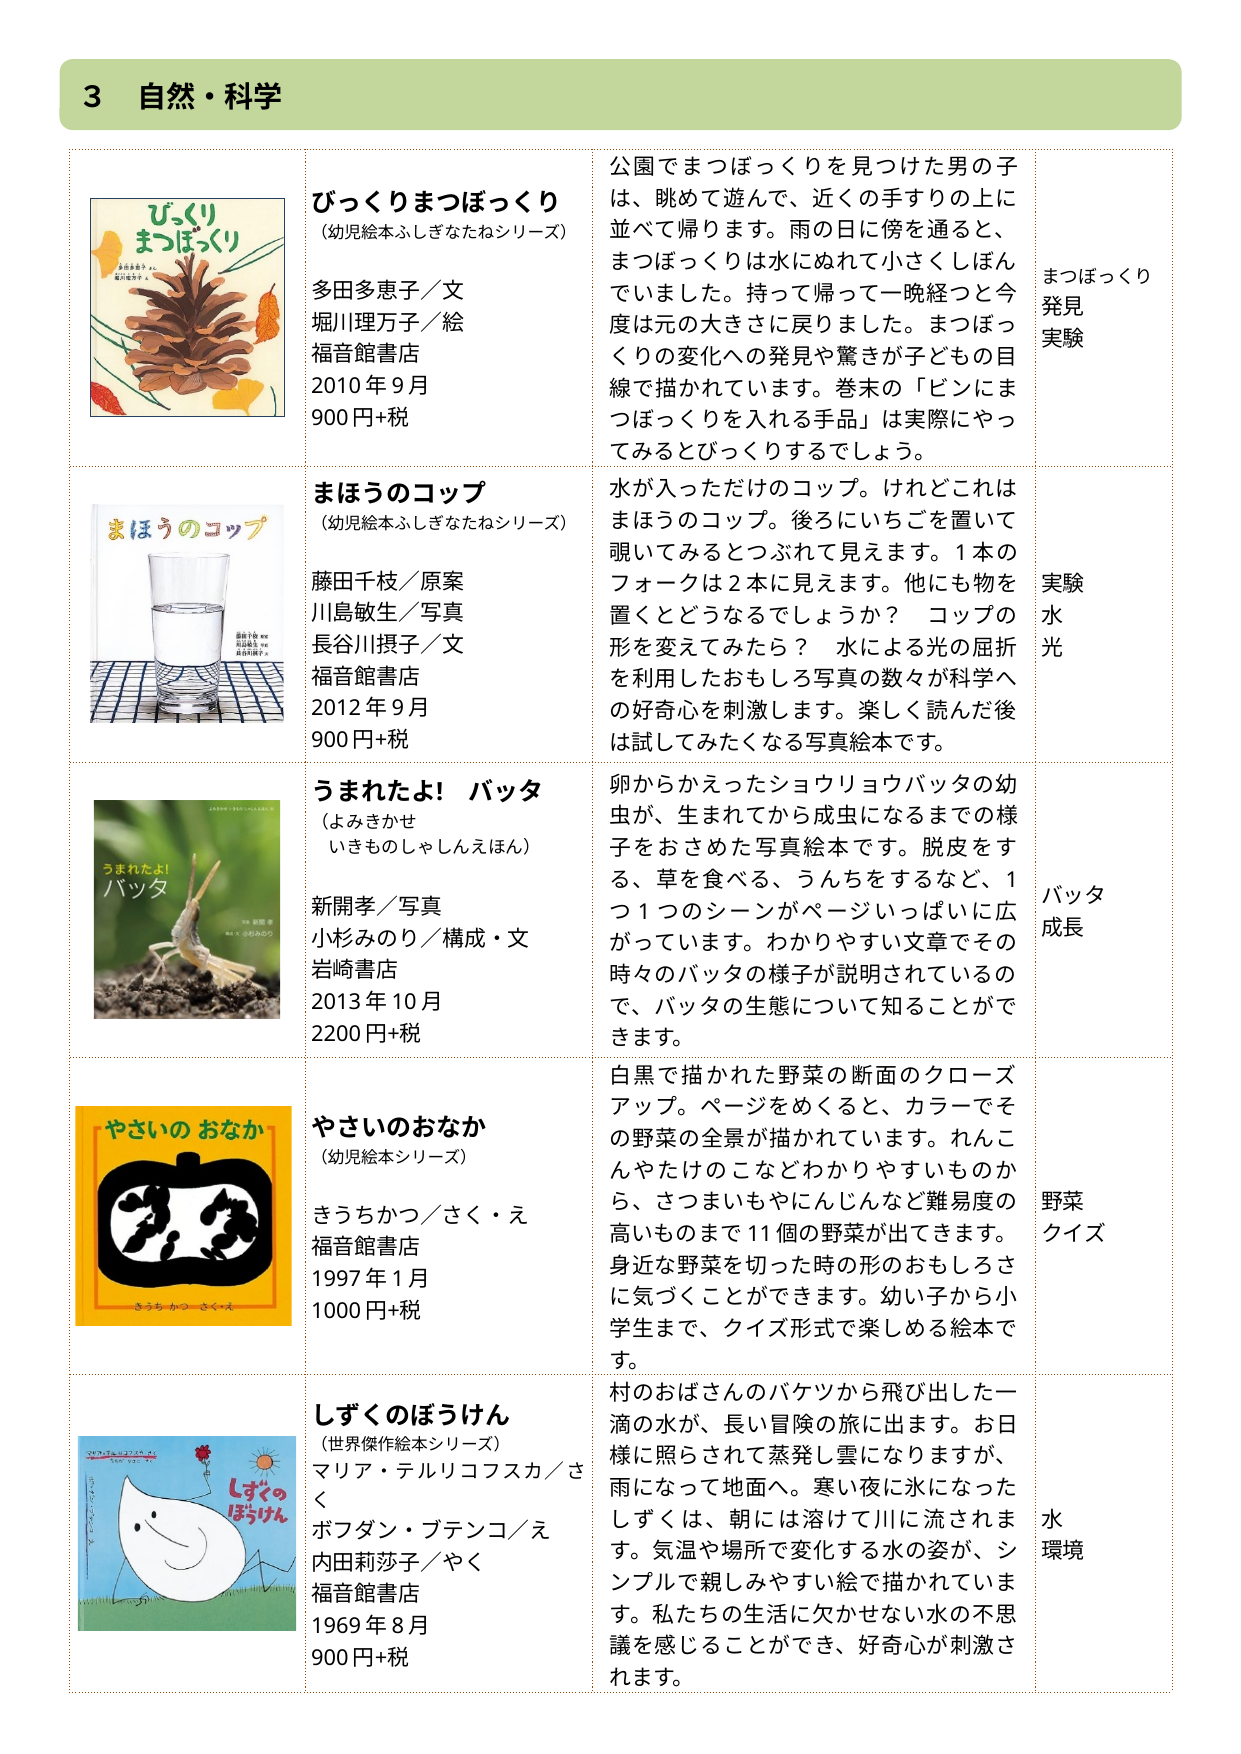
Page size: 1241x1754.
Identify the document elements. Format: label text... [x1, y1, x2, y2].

table_cell [69, 1057, 305, 1374]
table_cell 卵からかえったショウリョウバッタの幼虫が、生まれてから成虫になるまでの様子をおさめた写真絵本です。脱皮をする、草を食べる、うんちをするなど、1つ1つのシーンがページいっぱいに広がっています。わかりやすい文章でその時々のバッタの様子が説明されているので、バッタの生態について知ることができます。 [592, 761, 1035, 1057]
table_cell やさいのおなか （幼児絵本シリーズ） きうちかつ／さく・え 福音館書店 1997年1月 1000円+税 [305, 1057, 592, 1374]
table_cell うまれたよ! バッタ （よみきかせ いきものしゃしんえほん） 新開孝／写真 小杉みのり／構成・文 岩崎書店 2013年10月 2200円+税 [305, 761, 592, 1057]
table_cell バッタ 成長 [1035, 761, 1172, 1057]
table_cell 野菜 クイズ [1035, 1057, 1172, 1374]
picture [77, 1436, 297, 1631]
table_cell しずくのぼうけん （世界傑作絵本シリーズ） マリア・テルリコフスカ／さく ボフダン・ブテンコ／え 内田莉莎子／やく 福音館書店 1969年8月 900円+税 [305, 1374, 592, 1692]
table_header びっくりまつぼっくり （幼児絵本ふしぎなたねシリーズ） 多田多恵子／文 堀川理万子／絵 福音館書店 2010年9月 900円+税 [305, 149, 592, 466]
table_cell [69, 1374, 305, 1692]
table_cell 水 環境 [1035, 1374, 1172, 1692]
table_header 公園でまつぼっくりを見つけた男の子は、眺めて遊んで、近くの手すりの上に並べて帰ります。雨の日に傍を通ると、まつぼっくりは水にぬれて小さくしぼんでいました。持って帰って一晩経つと今度は元の大きさに戻りました。まつぼっくりの変化への発見や驚きが子どもの目線で描かれています。巻末の「ビンにまつぼっくりを入れる手品」は実際にやってみるとびっくりするでしょう。 [592, 149, 1035, 466]
picture [93, 800, 281, 1019]
table_cell まほうのコップ （幼児絵本ふしぎなたねシリーズ） 藤田千枝／原案 川島敏生／写真 長谷川摂子／文 福音館書店 2012年9月 900円+税 [305, 466, 592, 761]
table_cell 村のおばさんのバケツから飛び出した一滴の水が、長い冒険の旅に出ます。お日様に照らされて蒸発し雲になりますが、雨になって地面へ。寒い夜に氷になったしずくは、朝には溶けて川に流されます。気温や場所で変化する水の姿が、シンプルで親しみやすい絵で描かれています。私たちの生活に欠かせない水の不思議を感じることができ、好奇心が刺激されます。 [592, 1374, 1035, 1692]
table_cell 白黒で描かれた野菜の断面のクローズアップ。ページをめくると、カラーでその野菜の全景が描かれています。れんこんやたけのこなどわかりやすいものから、さつまいもやにんじんなど難易度の高いものまで11個の野菜が出てきます。身近な野菜を切った時の形のおもしろさに気づくことができます。幼い子から小学生まで、クイズ形式で楽しめる絵本です。 [592, 1057, 1035, 1374]
table_cell 実験 水 光 [1035, 466, 1172, 761]
table_cell [69, 466, 305, 761]
picture [75, 1106, 292, 1326]
picture [90, 504, 284, 723]
table_header [69, 149, 305, 466]
table_header まつぼっくり 発見 実験 [1035, 149, 1172, 466]
table_cell [69, 761, 305, 1057]
table_cell 水が入っただけのコップ。けれどこれはまほうのコップ。後ろにいちごを置いて覗いてみるとつぶれて見えます。1本のフォークは2本に見えます。他にも物を置くとどうなるでしょうか？ コップの形を変えてみたら？ 水による光の屈折を利用したおもしろ写真の数々が科学への好奇心を刺激します。楽しく読んだ後は試してみたくなる写真絵本です。 [592, 466, 1035, 761]
picture [91, 199, 284, 416]
